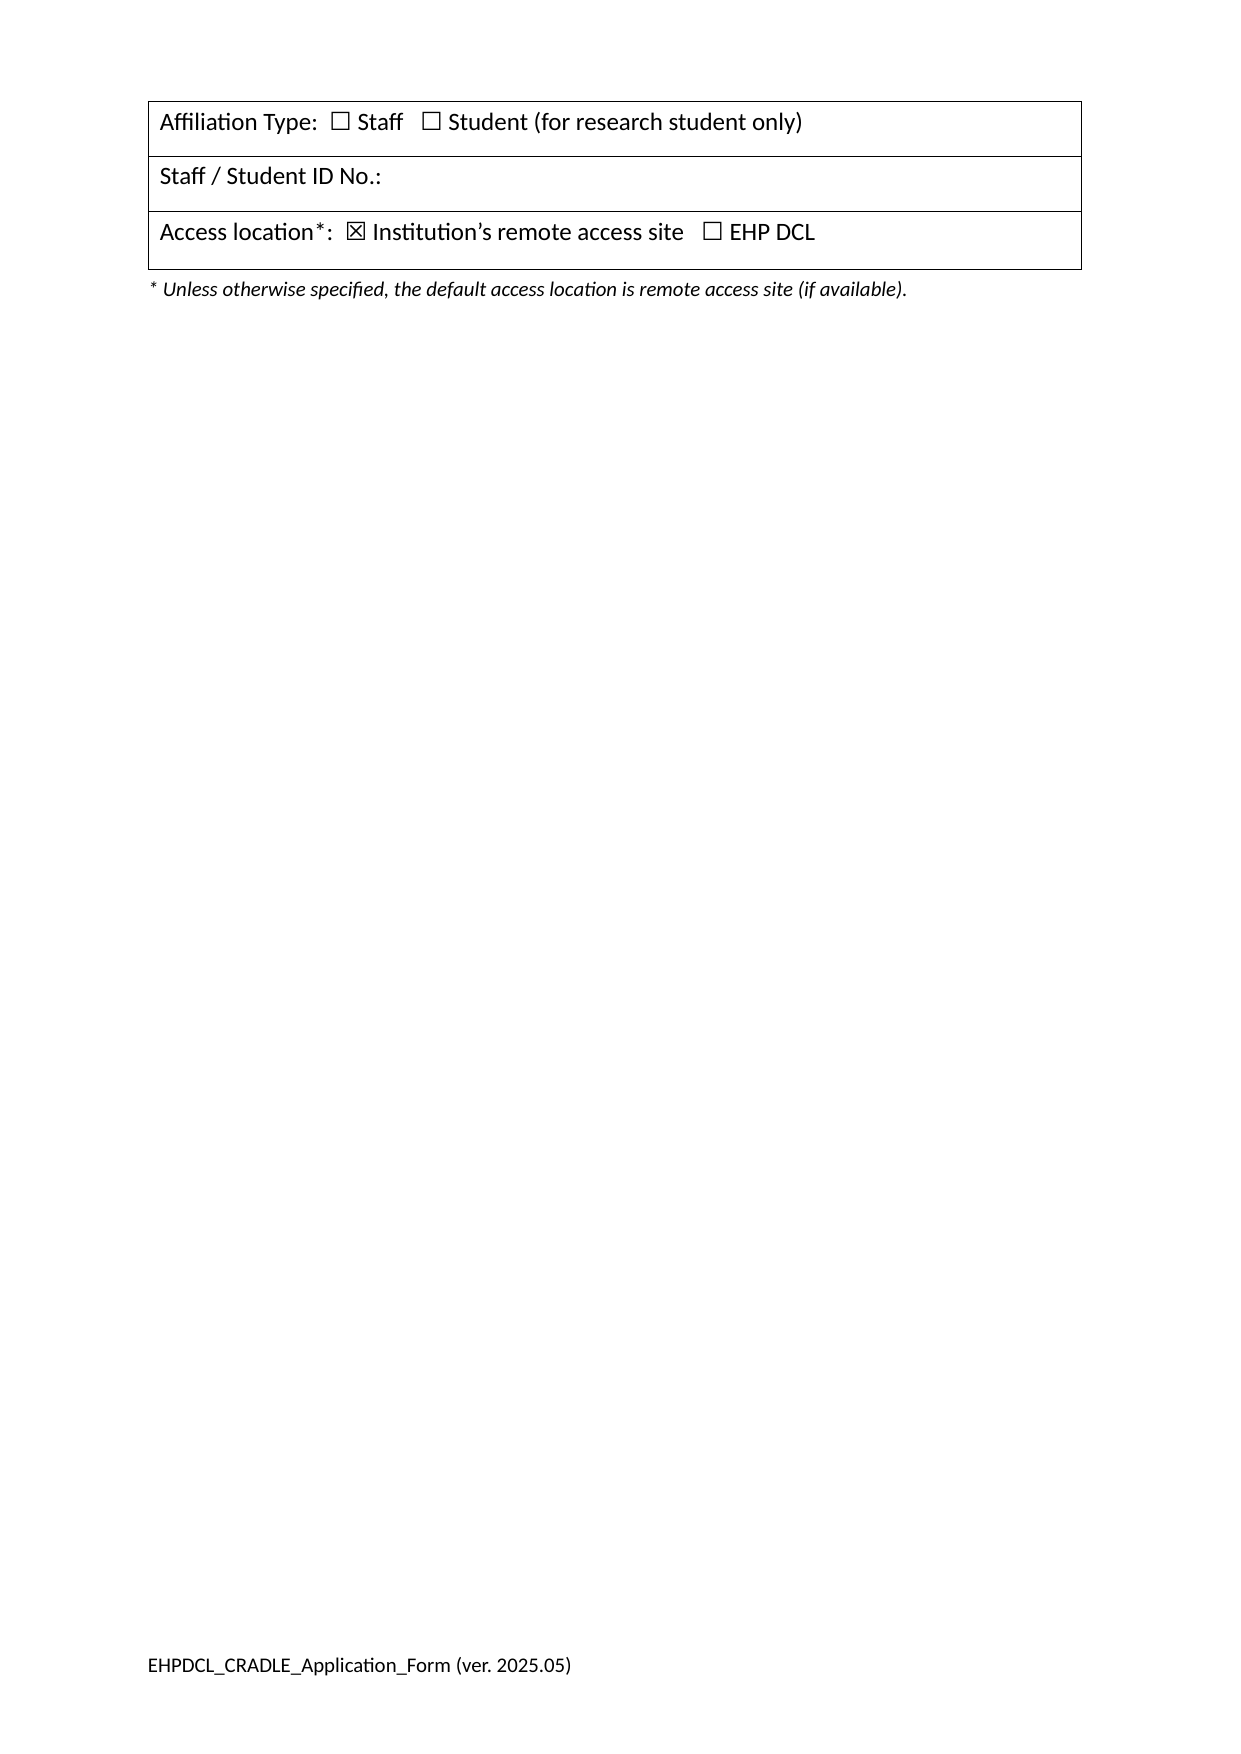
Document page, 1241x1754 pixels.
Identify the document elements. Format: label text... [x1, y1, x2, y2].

text * Unless otherwise specified, the default access location is remote access site (if available). [148, 270, 1093, 307]
table_cell Affiliation Type: Staff Student (for research student only) [149, 102, 1081, 156]
table_cell Access location*: Institution’s remote access site EHP DCL [149, 212, 1081, 269]
table_cell Staff / Student ID No.: [149, 157, 1081, 211]
